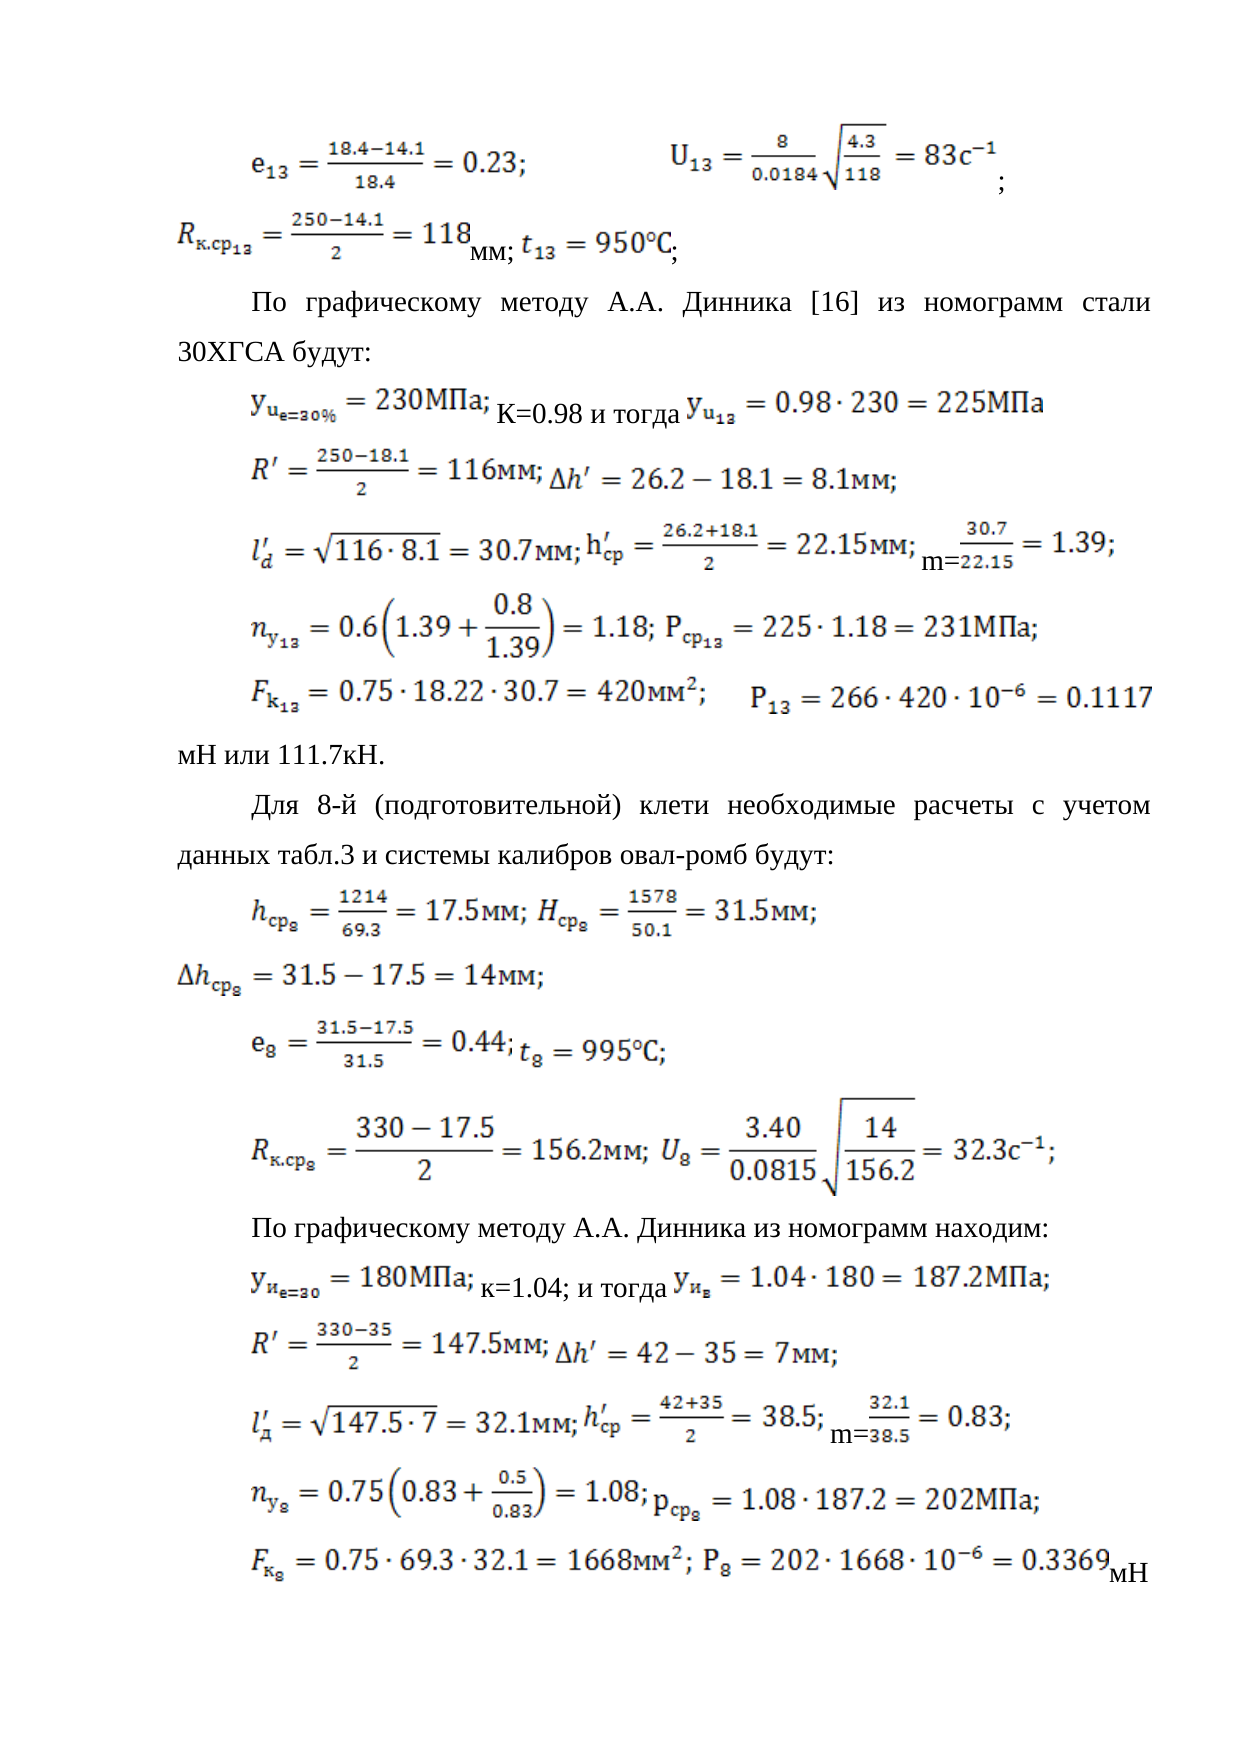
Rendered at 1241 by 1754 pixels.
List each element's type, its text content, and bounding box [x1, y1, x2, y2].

picture [521, 226, 671, 261]
picture [251, 1018, 512, 1069]
picture [251, 139, 525, 190]
picture [251, 592, 1037, 661]
text По графическому методу А.А. Динника [16] из номограмм стали 30ХГСА будут: [177, 284, 1152, 368]
picture [251, 674, 705, 714]
picture [653, 1482, 1039, 1521]
picture [586, 521, 921, 570]
picture [750, 679, 1152, 714]
picture [251, 1320, 548, 1371]
picture [177, 210, 470, 261]
picture [251, 530, 580, 570]
picture [177, 958, 543, 996]
text Для 8-й (подготовительной) клети необходимые расчеты с учетом данных табл.3 и системы калибров овал-ромб будут: [177, 787, 1152, 871]
picture [549, 462, 896, 497]
picture [960, 519, 1114, 570]
picture [251, 887, 816, 938]
text По графическому методу А.А. Динника из номограмм находим: [177, 1210, 1152, 1243]
picture [583, 1393, 823, 1444]
picture [869, 1393, 1010, 1444]
picture [251, 1543, 1109, 1583]
picture [251, 1092, 1056, 1196]
picture [674, 1260, 1049, 1298]
picture [251, 1401, 577, 1444]
picture [251, 1466, 647, 1521]
picture [251, 1260, 473, 1298]
picture [555, 1336, 837, 1371]
picture [251, 446, 542, 497]
picture [670, 118, 998, 190]
picture [687, 385, 1043, 424]
picture [519, 1034, 665, 1069]
picture [251, 384, 489, 424]
